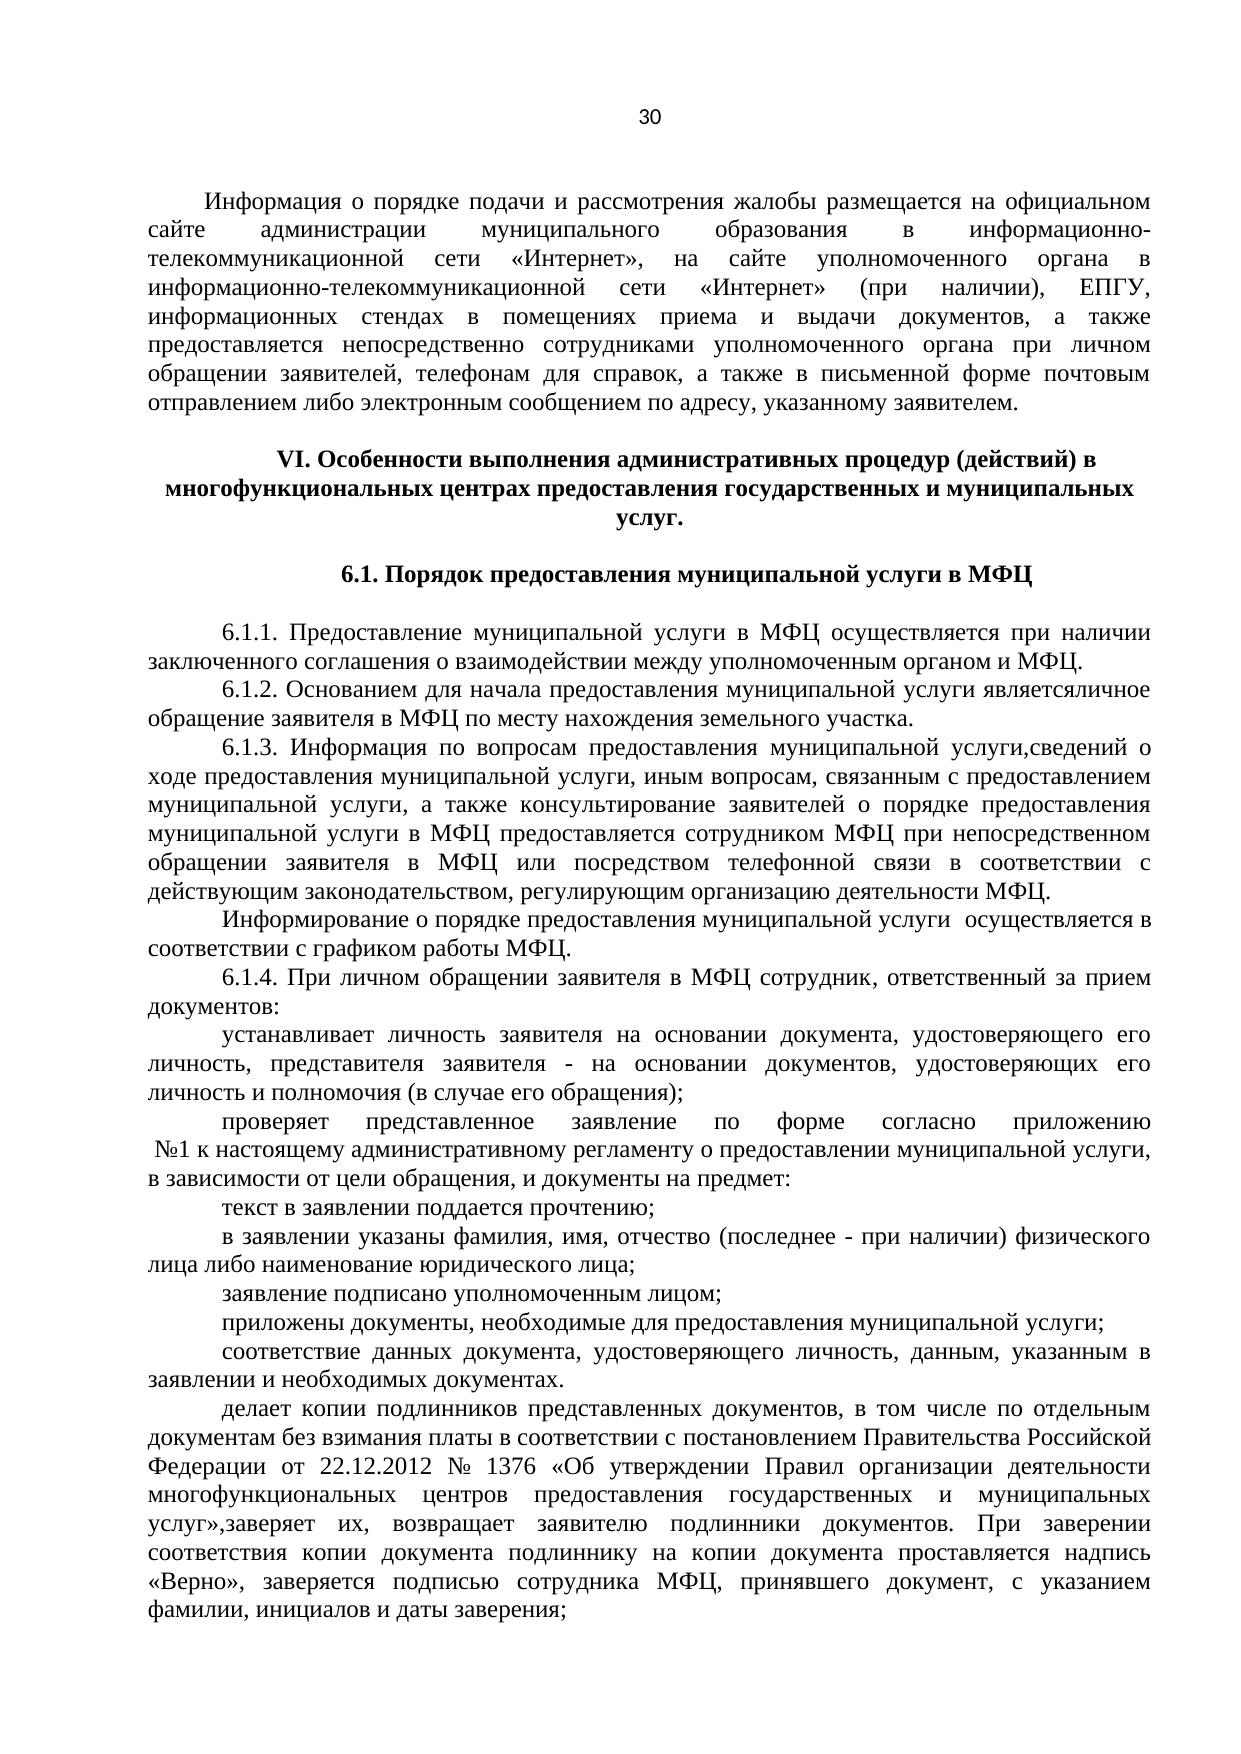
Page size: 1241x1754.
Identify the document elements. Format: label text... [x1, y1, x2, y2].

text соответствие данных документа, удостоверяющего личность, данным, указанным в заявлении и необходимых документах. [148, 1336, 1152, 1393]
text 6.1.1. Предоставление муниципальной услуги в МФЦ осуществляется при наличии заключенного соглашения о взаимодействии между уполномоченным органом и МФЦ. [148, 617, 1152, 674]
text VI. Особенности выполнения административных процедур (действий) в многофункциональных центрах предоставления государственных и муниципальных услуг. [148, 444, 1152, 531]
text 6.1.4. При личном обращении заявителя в МФЦ сотрудник, ответственный за прием документов: [148, 962, 1152, 1019]
text текст в заявлении поддается прочтению; [148, 1192, 1152, 1221]
text в заявлении указаны фамилия, имя, отчество (последнее - при наличии) физического лица либо наименование юридического лица; [148, 1221, 1152, 1278]
text проверяет представленное заявление по форме согласно приложению №1 к настоящему административному регламенту о предоставлении муниципальной услуги, в зависимости от цели обращения, и документы на предмет: [148, 1106, 1152, 1192]
text Информирование о порядке предоставления муниципальной услуги осуществляется в соответствии с графиком работы МФЦ. [148, 904, 1152, 962]
text 6.1.3. Информация по вопросам предоставления муниципальной услуги,сведений о ходе предоставления муниципальной услуги, иным вопросам, связанным с предоставлением муниципальной услуги, а также консультирование заявителей о порядке предоставления муниципальной услуги в МФЦ предоставляется сотрудником МФЦ при непосредственном обращении заявителя в МФЦ или посредством телефонной связи в соответствии с действующим законодательством, регулирующим организацию деятельности МФЦ. [148, 732, 1152, 904]
text заявление подписано уполномоченным лицом; [148, 1278, 1152, 1307]
text делает копии подлинников представленных документов, в том числе по отдельным документам без взимания платы в соответствии с постановлением Правительства Российской Федерации от 22.12.2012 № 1376 «Об утверждении Правил организации деятельности многофункциональных центров предоставления государственных и муниципальных услуг»,заверяет их, возвращает заявителю подлинники документов. При заверении соответствия копии документа подлиннику на копии документа проставляется надпись «Верно», заверяется подписью сотрудника МФЦ, принявшего документ, с указанием фамилии, инициалов и даты заверения; [148, 1393, 1152, 1623]
text приложены документы, необходимые для предоставления муниципальной услуги; [148, 1307, 1152, 1336]
text 6.1. Порядок предоставления муниципальной услуги в МФЦ [148, 559, 1152, 588]
text 6.1.2. Основанием для начала предоставления муниципальной услуги являетсяличное обращение заявителя в МФЦ по месту нахождения земельного участка. [148, 674, 1152, 732]
text Информация о порядке подачи и рассмотрения жалобы размещается на официальном сайте администрации муниципального образования в информационно-телекоммуникационной сети «Интернет», на сайте уполномоченного органа в информационно-телекоммуникационной сети «Интернет» (при наличии), ЕПГУ, информационных стендах в помещениях приема и выдачи документов, а также предоставляется непосредственно сотрудниками уполномоченного органа при личном обращении заявителей, телефонам для справок, а также в письменной форме почтовым отправлением либо электронным сообщением по адресу, указанному заявителем. [148, 186, 1152, 416]
text устанавливает личность заявителя на основании документа, удостоверяющего его личность, представителя заявителя - на основании документов, удостоверяющих его личность и полномочия (в случае его обращения); [148, 1019, 1152, 1106]
